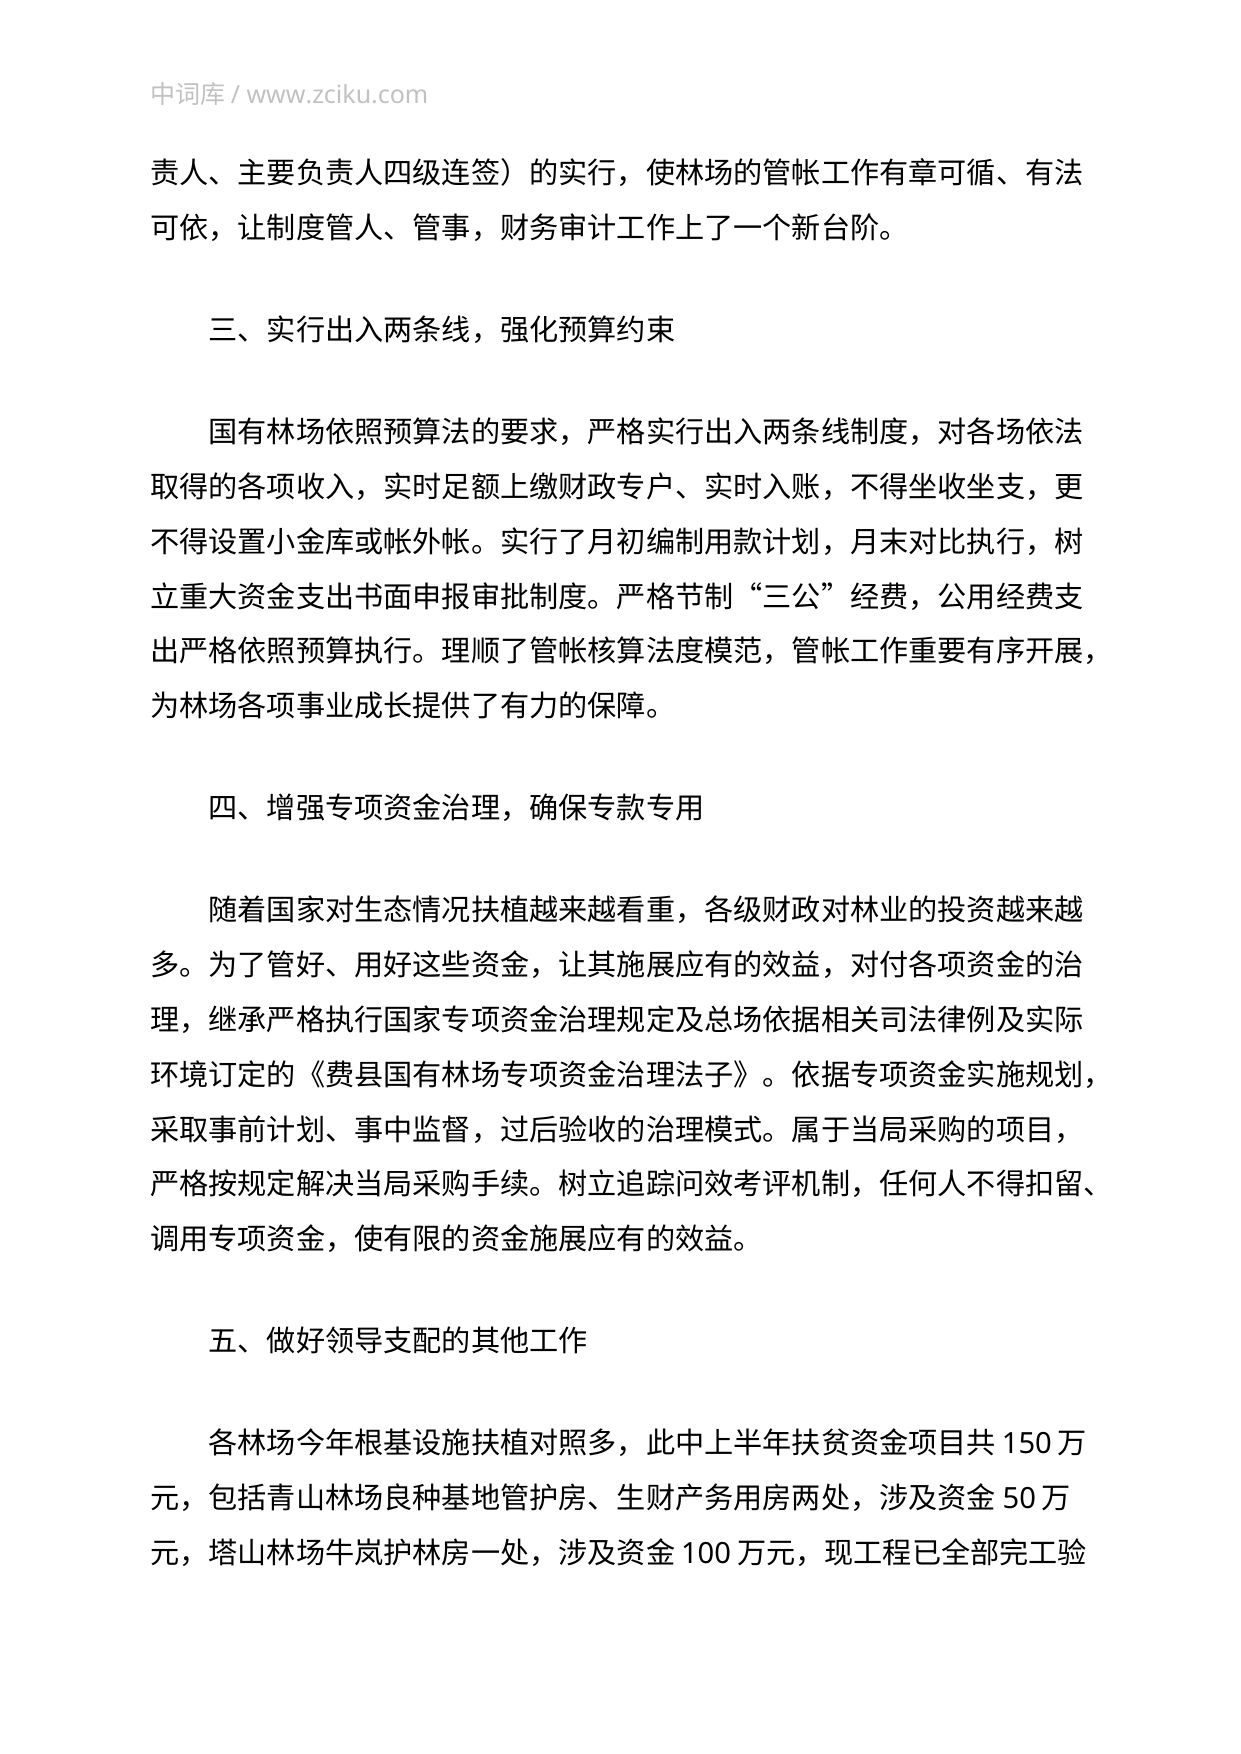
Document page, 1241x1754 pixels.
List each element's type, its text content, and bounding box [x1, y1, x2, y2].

text 四、增强专项资金治理，确保专款专用 [150, 785, 1090, 827]
text 三、实行出入两条线，强化预算约束 [150, 307, 1090, 349]
text 国有林场依照预算法的要求，严格实行出入两条线制度，对各场依法取得的各项收入，实时足额上缴财政专户、实时入账，不得坐收坐支，更不得设置小金库或帐外帐。实行了月初编制用款计划，月末对比执行，树立重大资金支出书面申报审批制度。严格节制“三公”经费，公用经费支出严格依照预算执行。理顺了管帐核算法度模范，管帐工作重要有序开展，为林场各项事业成长提供了有力的保障。 [150, 408, 1090, 725]
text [150, 1419, 1090, 1572]
text 随着国家对生态情况扶植越来越看重，各级财政对林业的投资越来越多。为了管好、用好这些资金，让其施展应有的效益，对付各项资金的治理，继承严格执行国家专项资金治理规定及总场依据相关司法律例及实际环境订定的《费县国有林场专项资金治理法子》。依据专项资金实施规划，采取事前计划、事中监督，过后验收的治理模式。属于当局采购的项目，严格按规定解决当局采购手续。树立追踪问效考评机制，任何人不得扣留、调用专项资金，使有限的资金施展应有的效益。 [150, 886, 1090, 1258]
text 五、做好领导支配的其他工作 [150, 1318, 1090, 1360]
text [150, 150, 1090, 247]
